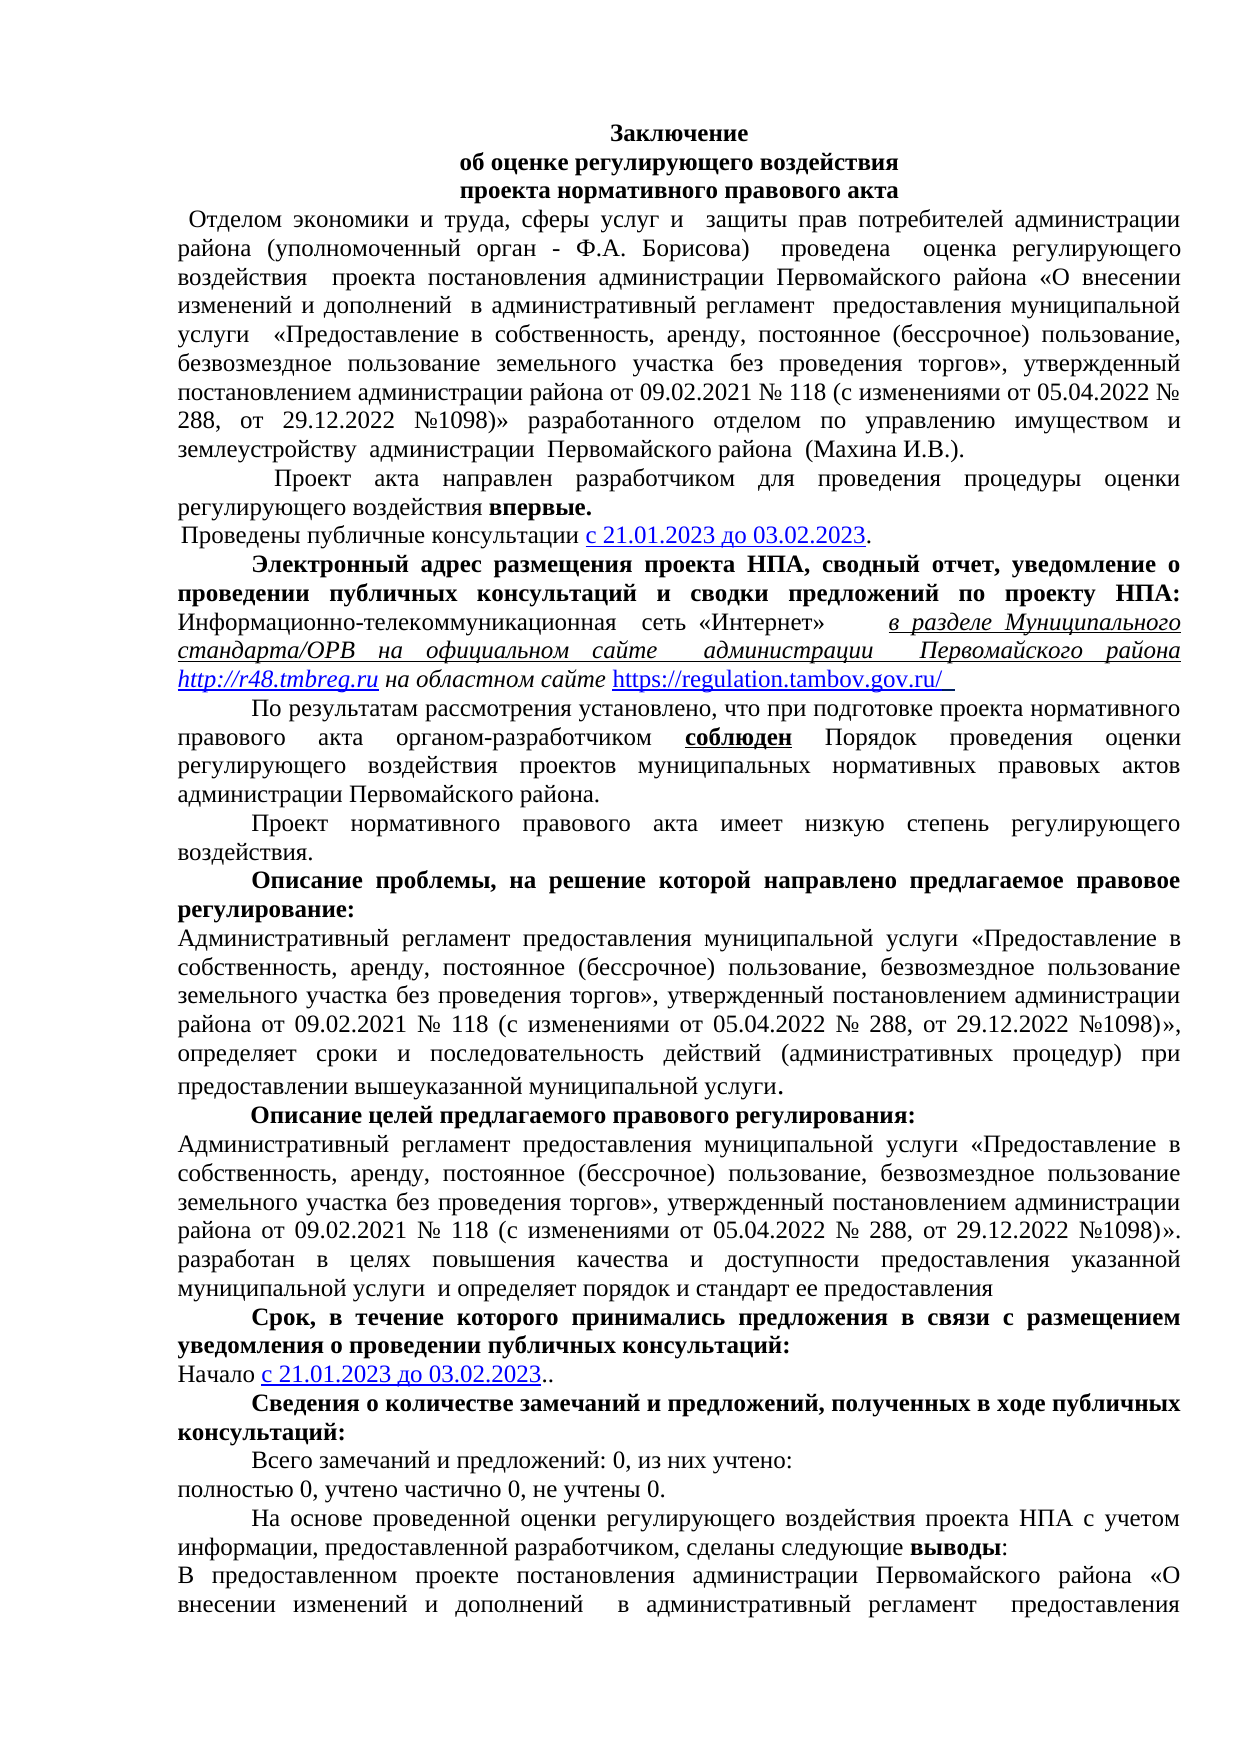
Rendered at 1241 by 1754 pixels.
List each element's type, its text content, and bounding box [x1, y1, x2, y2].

text Проведены публичные консультации с 21.01.2023 до 03.02.2023. [118, 521, 1181, 549]
text Административный регламент предоставления муниципальной услуги «Предоставление в собственность, аренду, постоянное (бессрочное) пользование, безвозмездное пользование земельного участка без проведения торгов», утвержденный постановлением администрации района от 09.02.2021 № 118 (с изменениями от 05.04.2022 № 288, от 29.12.2022 №1098)». разработан в целях повышения качества и доступности предоставления указанной муниципальной услуги и определяет порядок и стандарт ее предоставления [177, 1129, 1181, 1302]
text Электронный адрес размещения проекта НПА, сводный отчет, уведомление о проведении публичных консультаций и сводки предложений по проекту НПА: Информационно-телекоммуникационная сеть «Интернет» в разделе Муниципального стандарта/ОРВ на официальном сайте администрации Первомайского района http://r48.tmbreg.ru на областном сайте https://regulation.tambov.gov.ru/ [177, 549, 1181, 661]
text Проект акта направлен разработчиком для проведения процедуры оценки регулирующего воздействия впервые. [177, 463, 1181, 521]
text Срок, в течение которого принимались предложения в связи с размещением уведомления о проведении публичных консультаций: [177, 1302, 1181, 1359]
text полностью 0, учтено частично 0, не учтены 0. [177, 1474, 1181, 1503]
text Административный регламент предоставления муниципальной услуги «Предоставление в собственность, аренду, постоянное (бессрочное) пользование, безвозмездное пользование земельного участка без проведения торгов», утвержденный постановлением администрации района от 09.02.2021 № 118 (с изменениями от 05.04.2022 № 288, от 29.12.2022 №1098)», определяет сроки и последовательность действий (административных процедур) при предоставлении вышеуказанной муниципальной услуги. [177, 923, 1181, 1100]
text Электронный адрес размещения проекта НПА, сводный отчет, уведомление о проведении публичных консультаций и сводки предложений по проекту НПА: Информационно-телекоммуникационная сеть «Интернет» в разделе Муниципального стандарта/ОРВ на официальном сайте администрации Первомайского района http://r48.tmbreg.ru на областном сайте https://regulation.tambov.gov.ru/ [177, 662, 1181, 693]
text проекта нормативного правового акта [177, 176, 1181, 204]
text На основе проведенной оценки регулирующего воздействия проекта НПА с учетом информации, предоставленной разработчиком, сделаны следующие выводы: [177, 1503, 1181, 1560]
text об оценке регулирующего воздействия [177, 147, 1181, 176]
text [177, 1560, 1181, 1618]
text Всего замечаний и предложений: 0, из них учтено: [177, 1445, 1181, 1474]
text Описание проблемы, на решение которой направлено предлагаемое правовое регулирование: [177, 866, 1181, 923]
text Заключение [177, 118, 1181, 147]
text Проект нормативного правового акта имеет низкую степень регулирующего воздействия. [177, 808, 1181, 866]
text Начало с 21.01.2023 до 03.02.2023.. [118, 1359, 1181, 1388]
text Сведения о количестве замечаний и предложений, полученных в ходе публичных консультаций: [177, 1388, 1181, 1445]
text По результатам рассмотрения установлено, что при подготовке проекта нормативного правового акта органом-разработчиком соблюден Порядок проведения оценки регулирующего воздействия проектов муниципальных нормативных правовых актов администрации Первомайского района. [177, 693, 1181, 808]
text Описание целей предлагаемого правового регулирования: [179, 1100, 1181, 1129]
text Отделом экономики и труда, сферы услуг и защиты прав потребителей администрации района (уполномоченный орган - Ф.А. Борисова) проведена оценка регулирующего воздействия проекта постановления администрации Первомайского района «О внесении изменений и дополнений в административный регламент предоставления муниципальной услуги «Предоставление в собственность, аренду, постоянное (бессрочное) пользование, безвозмездное пользование земельного участка без проведения торгов», утвержденный постановлением администрации района от 09.02.2021 № 118 (с изменениями от 05.04.2022 № 288, от 29.12.2022 №1098)» разработанного отделом по управлению имуществом и землеустройству администрации Первомайского района (Махина И.В.). [177, 204, 1181, 463]
